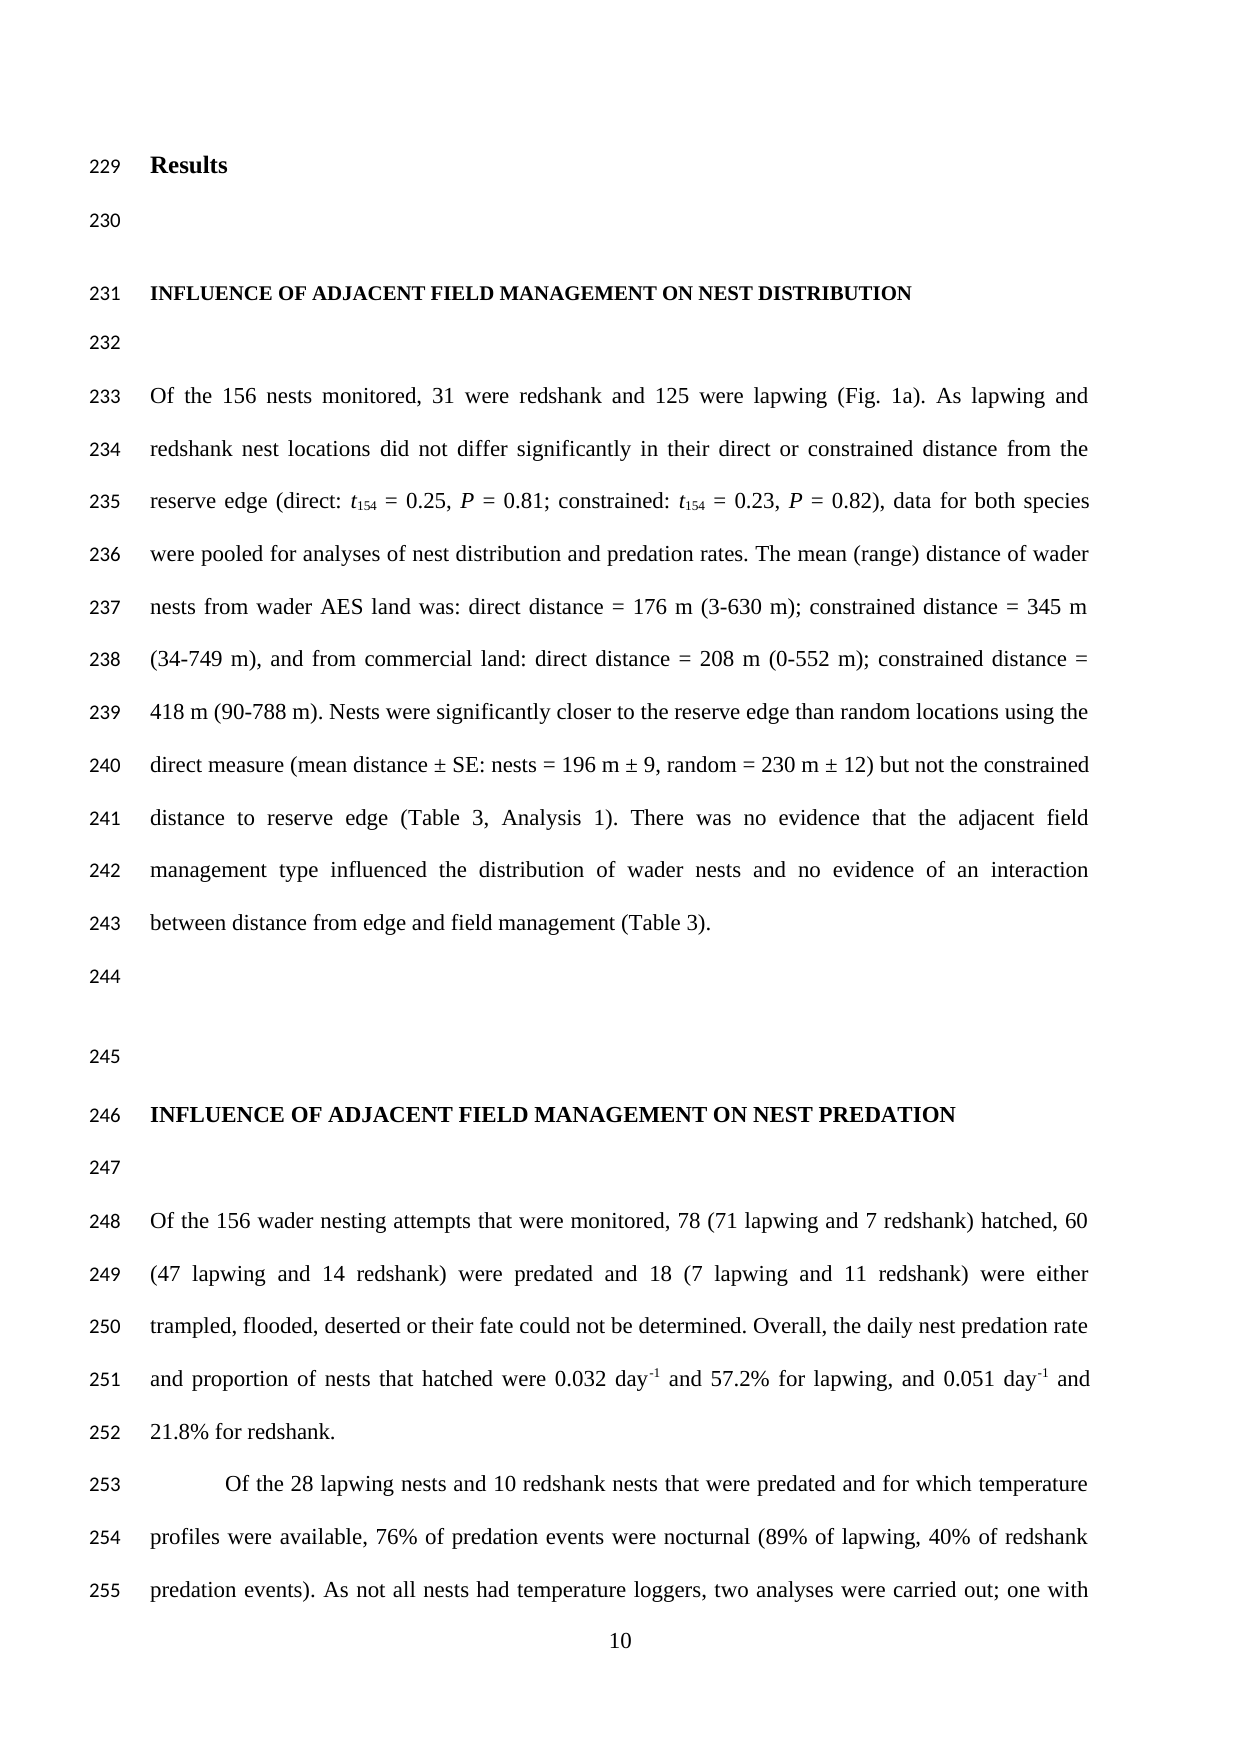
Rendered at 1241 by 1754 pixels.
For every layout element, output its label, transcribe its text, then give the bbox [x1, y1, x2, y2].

text INFLUENCE OF ADJACENT FIELD MANAGEMENT ON NEST PREDATION [150, 1101, 1090, 1128]
text Of the 156 wader nesting attempts that were monitored, 78 (71 lapwing and 7 redshank) hatched, 60 (47 lapwing and 14 redshank) were predated and 18 (7 lapwing and 11 redshank) were either trampled, flooded, deserted or their fate could not be determined. Overall, the daily nest predation rate and proportion of nests that hatched were 0.032 day-1 and 57.2% for lapwing, and 0.051 day-1 and 21.8% for redshank. [150, 1207, 1090, 1444]
subtitle Results [150, 150, 1090, 179]
text Of the 156 nests monitored, 31 were redshank and 125 were lapwing (Fig. 1a). As lapwing and redshank nest locations did not differ significantly in their direct or constrained distance from the reserve edge (direct: t154 = 0.25, P = 0.81; constrained: t154 = 0.23, P = 0.82), data for both species were pooled for analyses of nest distribution and predation rates. The mean (range) distance of wader nests from wader AES land was: direct distance = 176 m (3-630 m); constrained distance = 345 m (34-749 m), and from commercial land: direct distance = 208 m (0-552 m); constrained distance = 418 m (90-788 m). Nests were significantly closer to the reserve edge than random locations using the direct measure (mean distance ± SE: nests = 196 m ± 9, random = 230 m ± 12) but not the constrained distance to reserve edge (Table 3, Analysis 1). There was no evidence that the adjacent field management type influenced the distribution of wader nests and no evidence of an interaction between distance from edge and field management (Table 3). [150, 382, 1090, 935]
subtitle INFLUENCE OF ADJACENT FIELD MANAGEMENT ON NEST DISTRIBUTION [150, 281, 1090, 305]
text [150, 1470, 1090, 1602]
